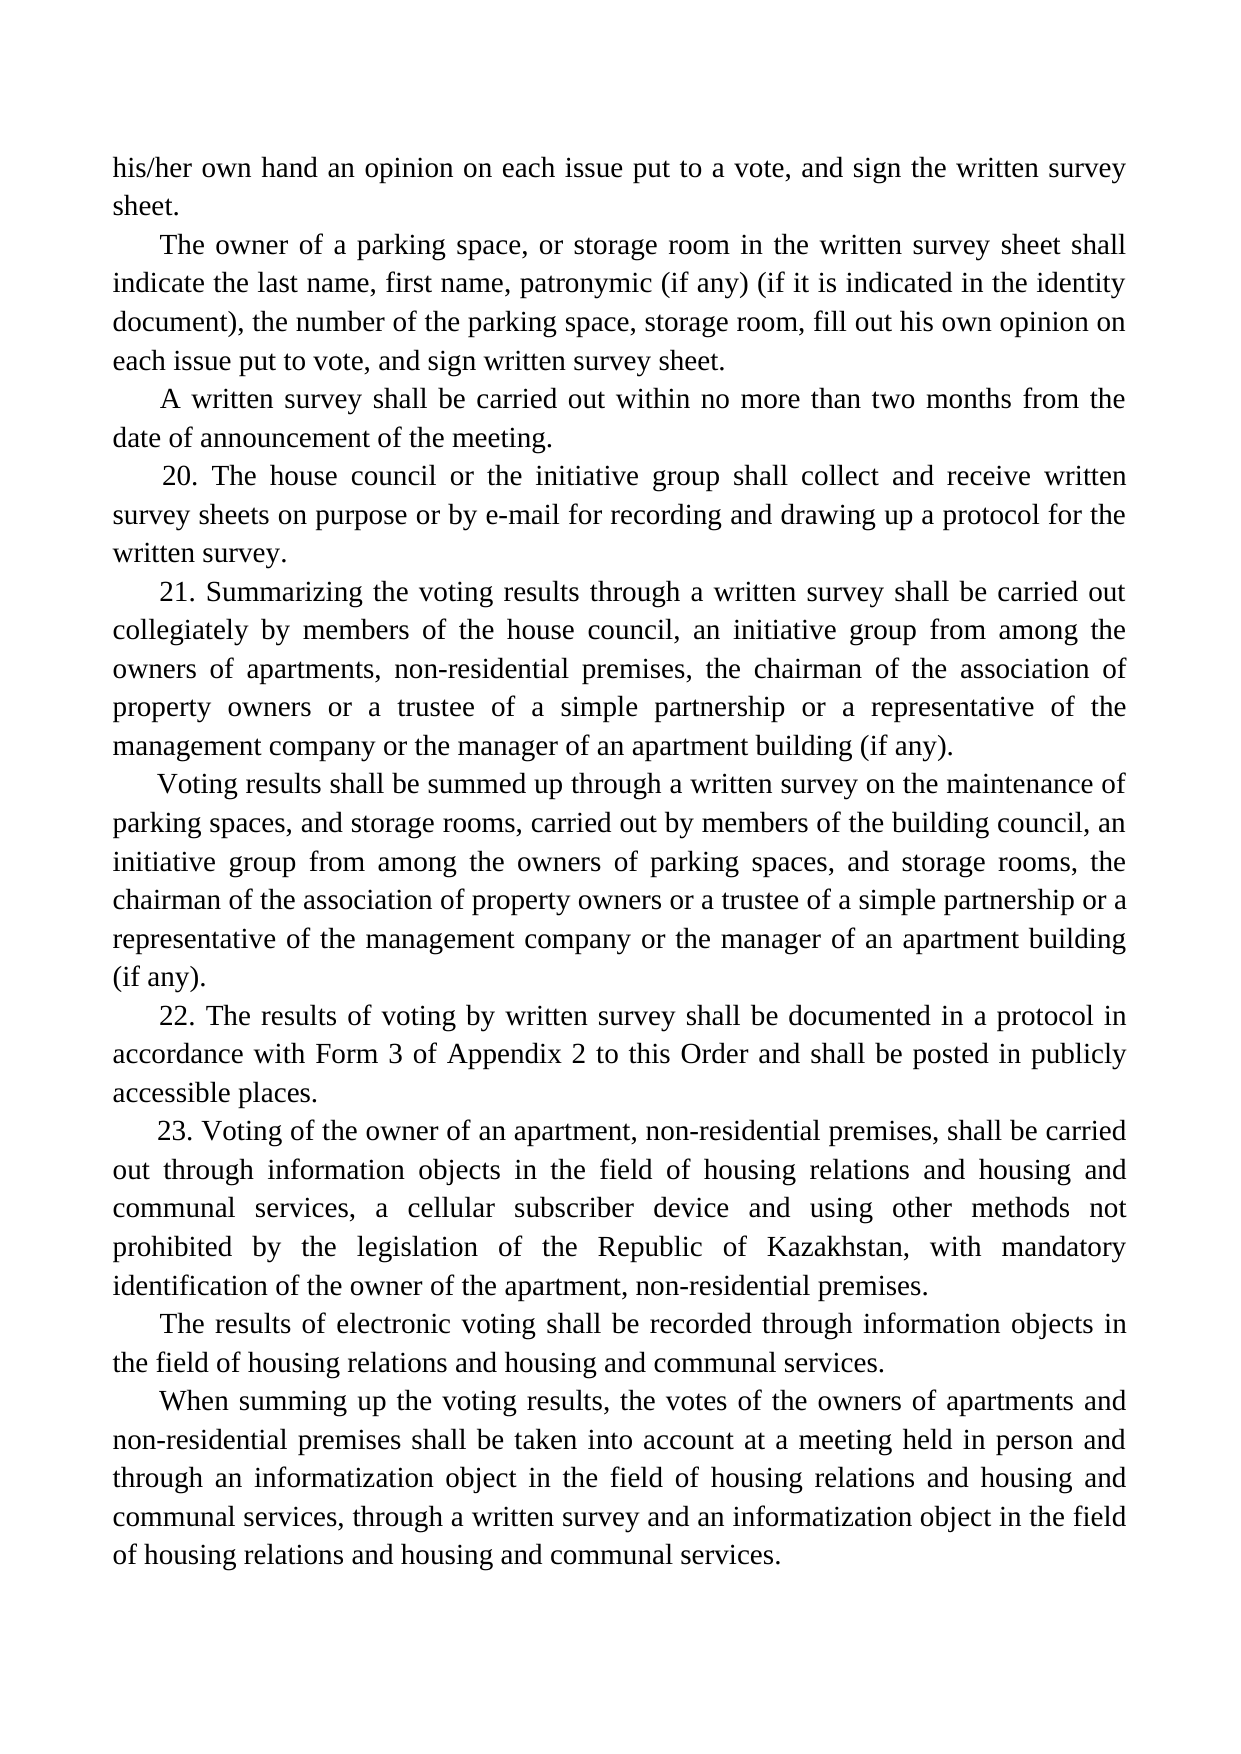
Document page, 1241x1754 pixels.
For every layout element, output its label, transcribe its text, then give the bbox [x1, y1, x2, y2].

text When summing up the voting results, the votes of the owners of apartments and non-residential premises shall be taken into account at a meeting held in person and through an informatization object in the field of housing relations and housing and communal services, through a written survey and an informatization object in the field of housing relations and housing and communal services. [112, 1383, 1128, 1571]
text 23. Voting of the owner of an apartment, non-residential premises, shall be carried out through information objects in the field of housing relations and housing and communal services, a cellular subscriber device and using other methods not prohibited by the legislation of the Republic of Kazakhstan, with mandatory identification of the owner of the apartment, non-residential premises. [112, 1113, 1128, 1301]
text The owner of a parking space, or storage room in the written survey sheet shall indicate the last name, first name, patronymic (if any) (if it is indicated in the identity document), the number of the parking space, storage room, fill out his own opinion on each issue put to vote, and sign written survey sheet. [112, 227, 1128, 376]
text 22. The results of voting by written survey shall be documented in a protocol in accordance with Form 3 of Appendix 2 to this Order and shall be posted in publicly accessible places. [112, 998, 1128, 1108]
text A written survey shall be carried out within no more than two months from the date of announcement of the meeting. [112, 381, 1128, 453]
text 20. The house council or the initiative group shall collect and receive written survey sheets on purpose or by e-mail for recording and drawing up a protocol for the written survey. [112, 458, 1128, 569]
text 21. Summarizing the voting results through a written survey shall be carried out collegiately by members of the house council, an initiative group from among the owners of apartments, non-residential premises, the chairman of the association of property owners or a trustee of a simple partnership or a representative of the management company or the manager of an apartment building (if any). [112, 574, 1128, 762]
text The results of electronic voting shall be recorded through information objects in the field of housing relations and housing and communal services. [112, 1306, 1128, 1378]
text Voting results shall be summed up through a written survey on the maintenance of parking spaces, and storage rooms, carried out by members of the building council, an initiative group from among the owners of parking spaces, and storage rooms, the chairman of the association of property owners or a trustee of a simple partnership or a representative of the management company or the manager of an apartment building (if any). [112, 767, 1128, 993]
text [112, 150, 1128, 222]
